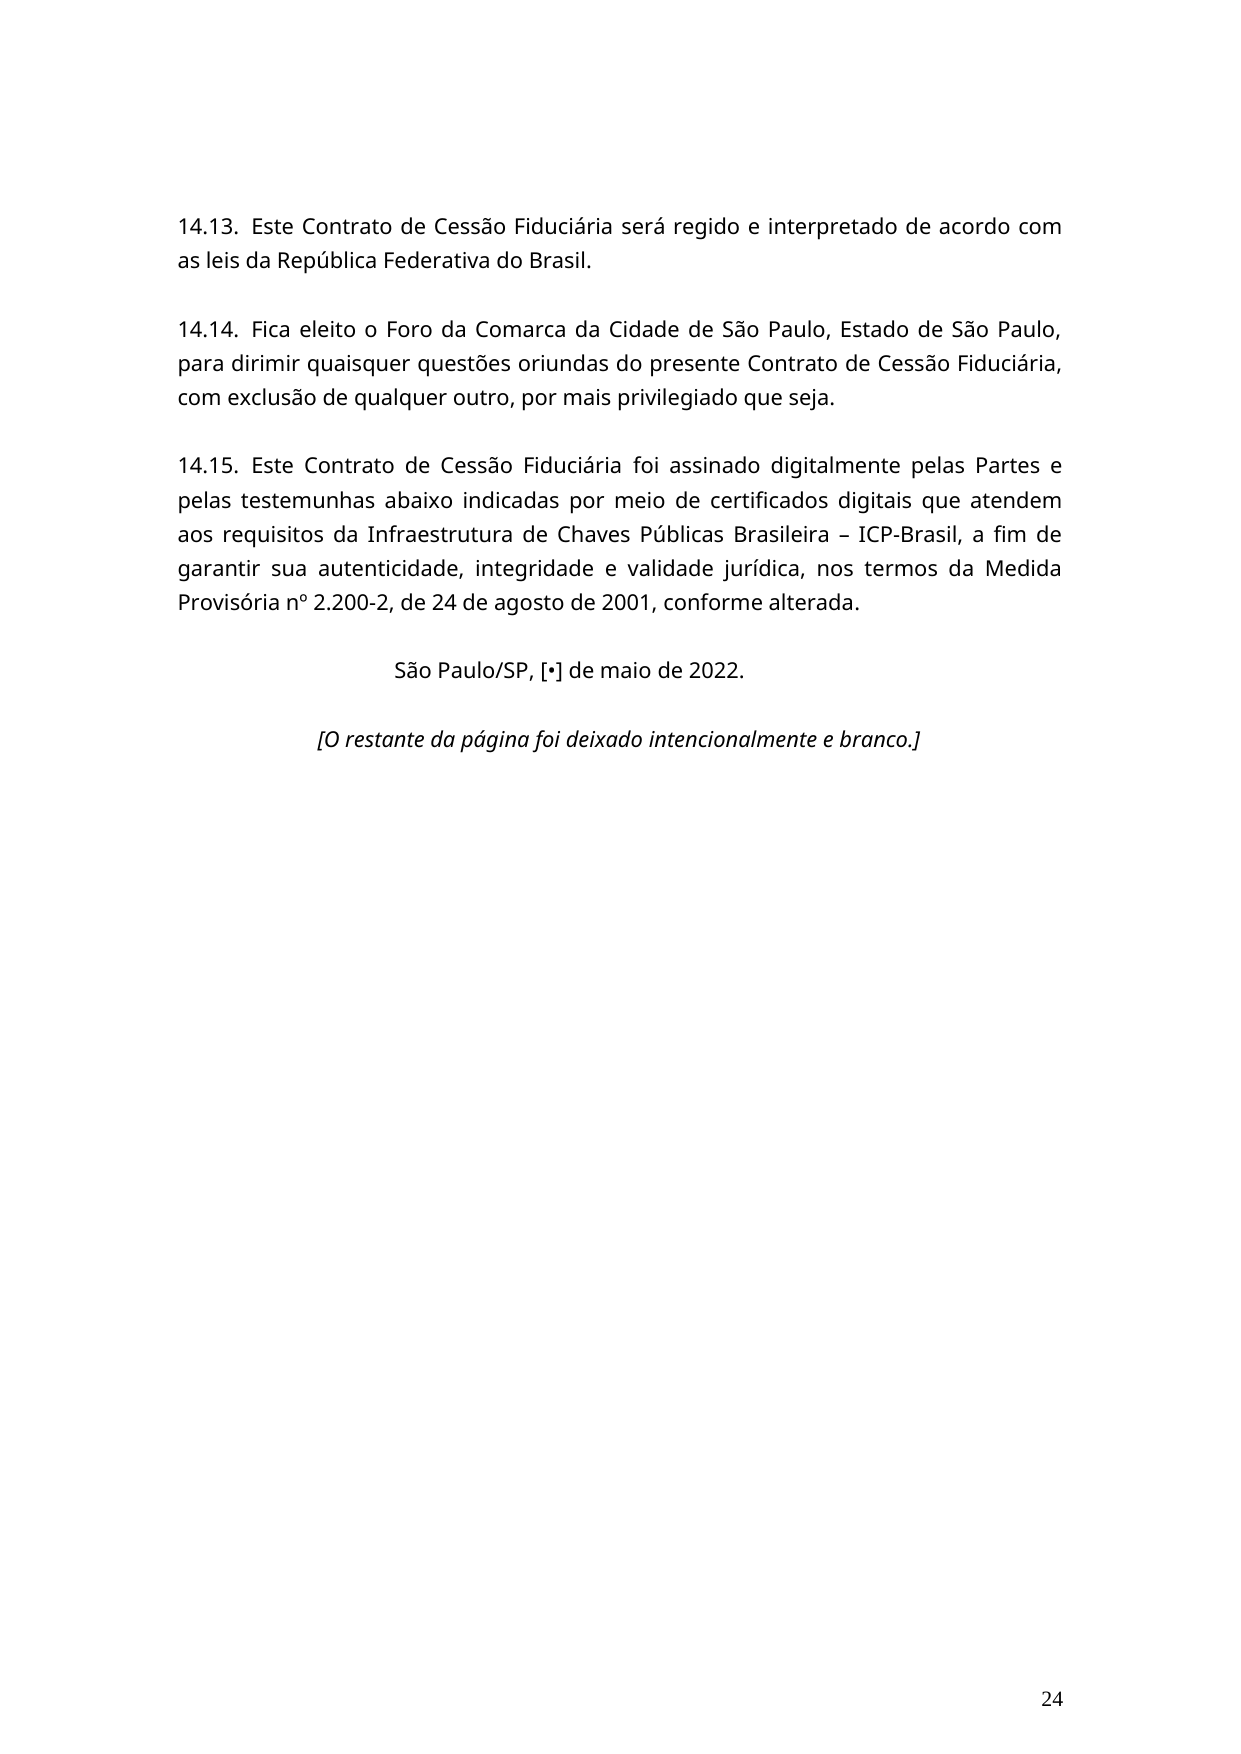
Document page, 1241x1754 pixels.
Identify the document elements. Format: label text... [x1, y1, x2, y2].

text [O restante da página foi deixado intencionalmente e branco.] [177, 724, 1063, 754]
list Este Contrato de Cessão Fiduciária será regido e interpretado de acordo com as leis da República Federativa do Brasil. [177, 211, 1063, 275]
text São Paulo/SP, [•] de maio de 2022. [177, 656, 744, 685]
list Fica eleito o Foro da Comarca da Cidade de São Paulo, Estado de São Paulo, para dirimir quaisquer questões oriundas do presente Contrato de Cessão Fiduciária, com exclusão de qualquer outro, por mais privilegiado que seja. [177, 314, 1063, 412]
list Este Contrato de Cessão Fiduciária foi assinado digitalmente pelas Partes e pelas testemunhas abaixo indicadas por meio de certificados digitais que atendem aos requisitos da Infraestrutura de Chaves Públicas Brasileira – ICP-Brasil, a fim de garantir sua autenticidade, integridade e validade jurídica, nos termos da Medida Provisória nº 2.200-2, de 24 de agosto de 2001, conforme alterada. [177, 451, 1063, 617]
